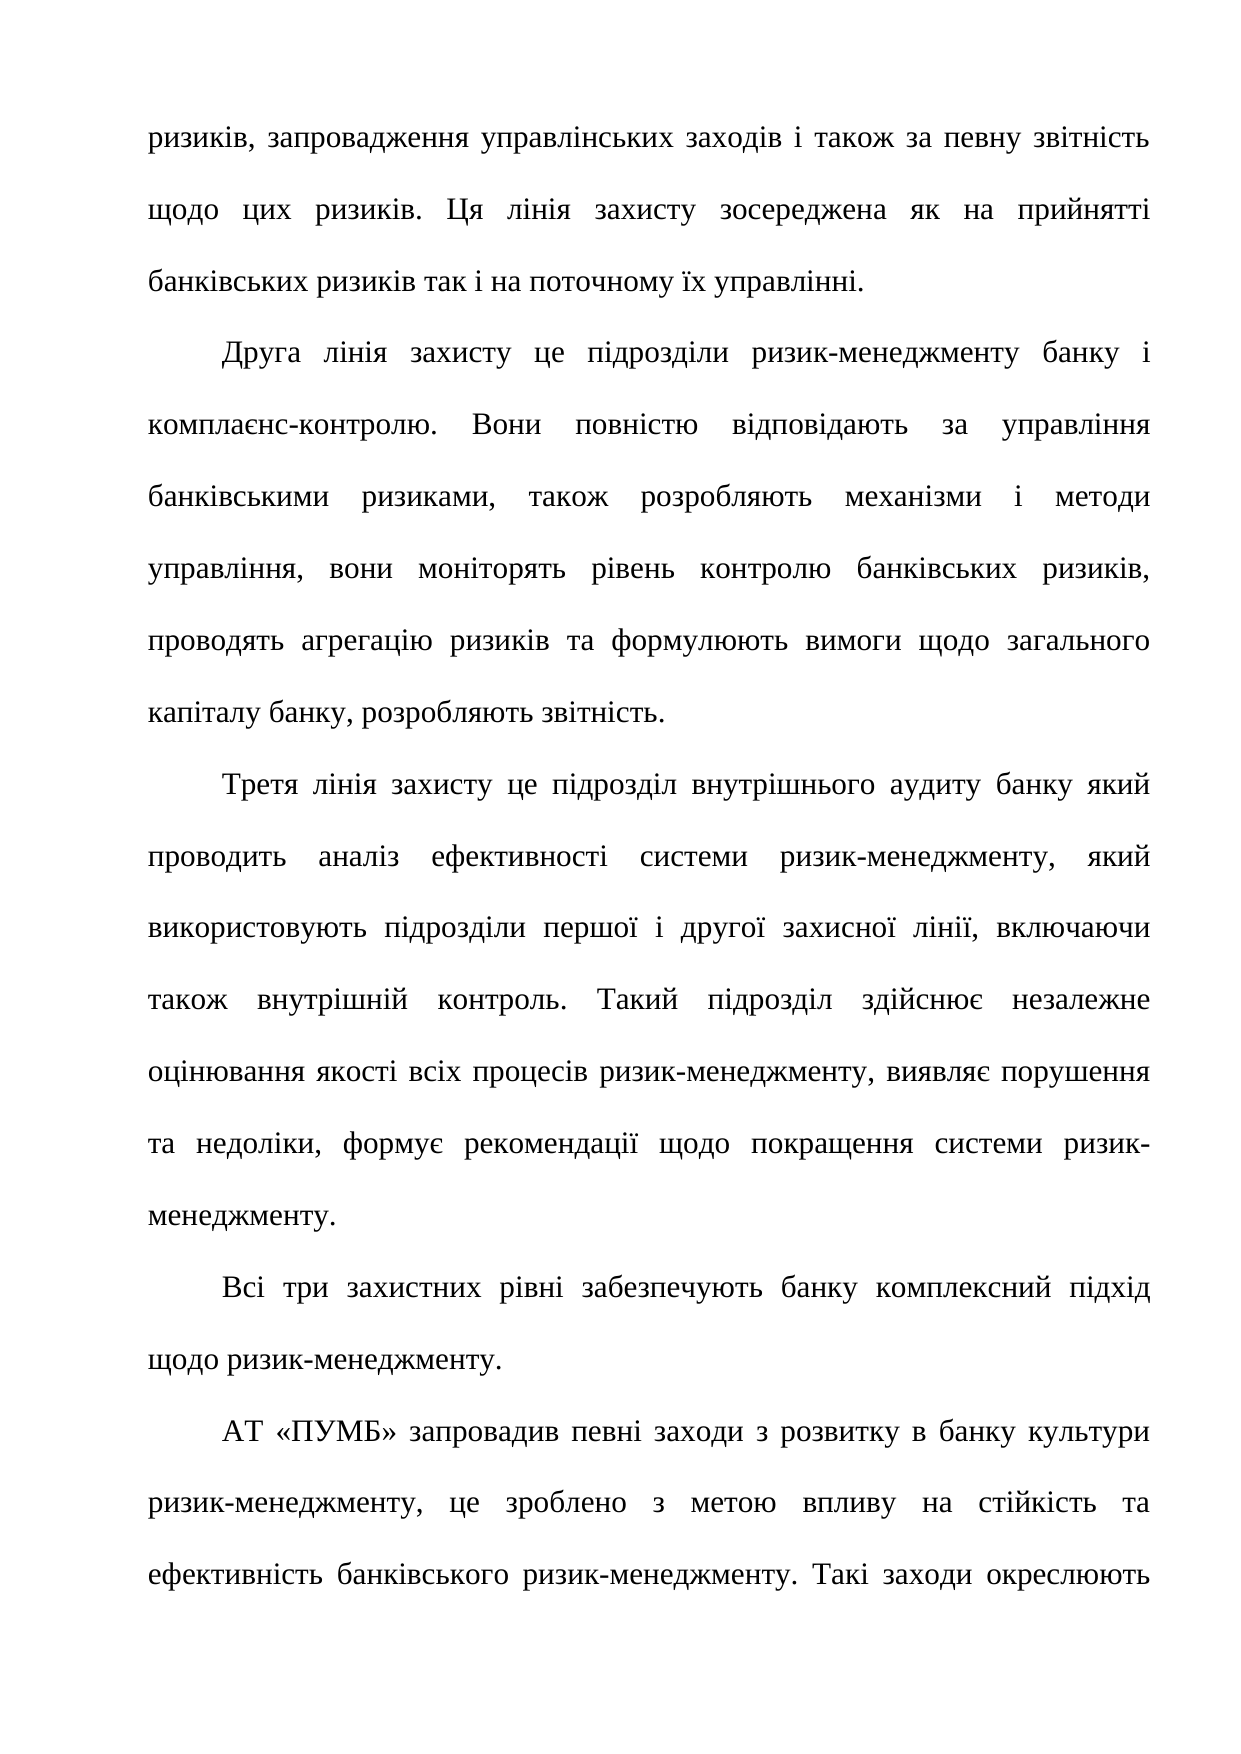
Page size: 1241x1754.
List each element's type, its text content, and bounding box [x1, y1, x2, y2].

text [148, 1412, 1152, 1592]
text Третя лінія захисту це підрозділ внутрішнього аудиту банку який проводить аналіз ефективності системи ризик-менеджменту, який використовують підрозділи першої і другої захисної лінії, включаючи також внутрішній контроль. Такий підрозділ здійснює незалежне оцінювання якості всіх процесів ризик-менеджменту, виявляє порушення та недоліки, формує рекомендації щодо покращення системи ризик-менеджменту. [148, 765, 1152, 1232]
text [148, 118, 1152, 298]
text Друга лінія захисту це підрозділи ризик-менеджменту банку і комплаєнс-контролю. Вони повністю відповідають за управління банківськими ризиками, також розробляють механізми і методи управління, вони моніторять рівень контролю банківських ризиків, проводять агрегацію ризиків та формулюють вимоги щодо загального капіталу банку, розробляють звітність. [148, 334, 1152, 729]
text Всі три захистних рівні забезпечують банку комплексний підхід щодо ризик-менеджменту. [148, 1268, 1152, 1376]
